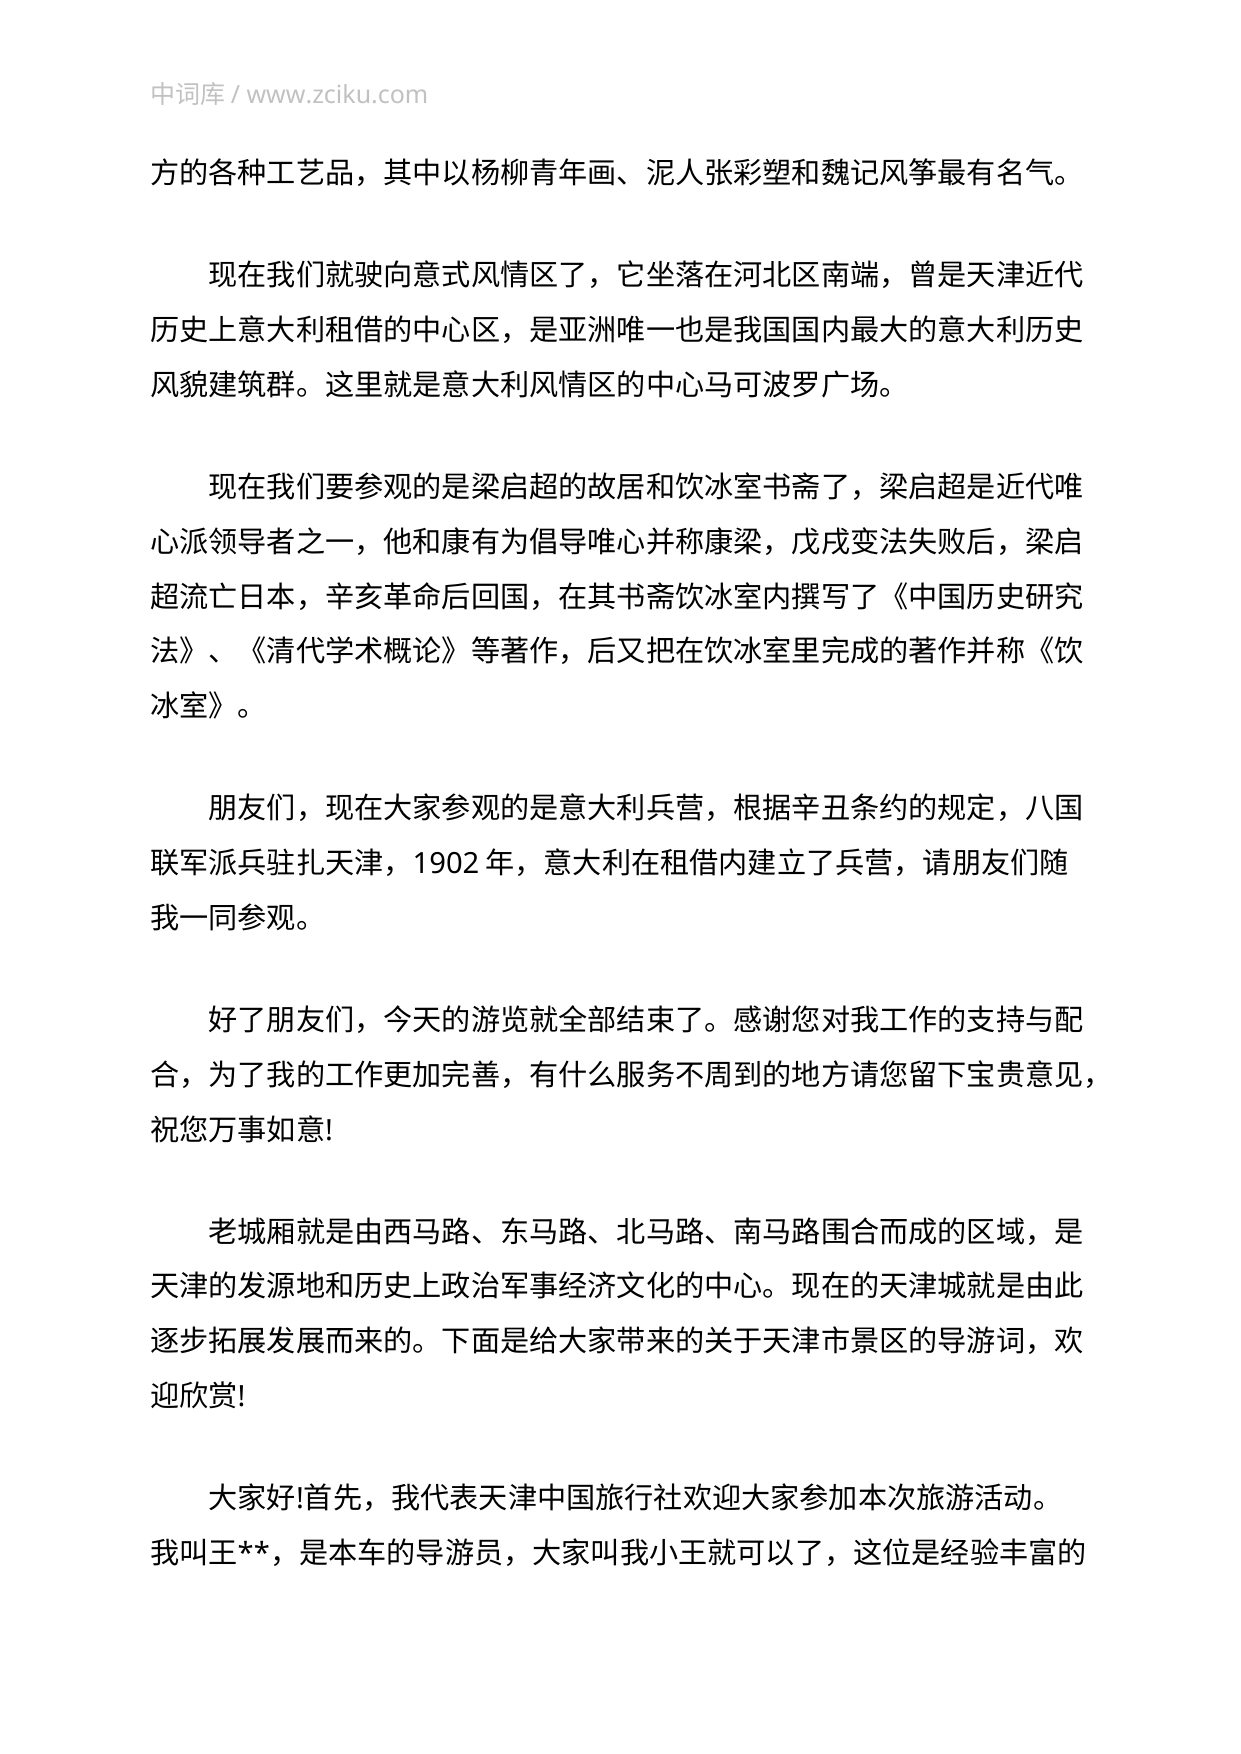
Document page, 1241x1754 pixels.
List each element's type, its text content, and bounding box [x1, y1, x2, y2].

text 现在我们要参观的是梁启超的故居和饮冰室书斋了，梁启超是近代唯心派领导者之一，他和康有为倡导唯心并称康梁，戊戌变法失败后，梁启超流亡日本，辛亥革命后回国，在其书斋饮冰室内撰写了《中国历史研究法》、《清代学术概论》等著作，后又把在饮冰室里完成的著作并称《饮冰室》。 [150, 463, 1090, 725]
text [150, 1475, 1090, 1572]
text 好了朋友们，今天的游览就全部结束了。感谢您对我工作的支持与配合，为了我的工作更加完善，有什么服务不周到的地方请您留下宝贵意见，祝您万事如意! [150, 996, 1090, 1148]
text 现在我们就驶向意式风情区了，它坐落在河北区南端，曾是天津近代历史上意大利租借的中心区，是亚洲唯一也是我国国内最大的意大利历史风貌建筑群。这里就是意大利风情区的中心马可波罗广场。 [150, 252, 1090, 404]
text 朋友们，现在大家参观的是意大利兵营，根据辛丑条约的规定，八国联军派兵驻扎天津，1902年，意大利在租借内建立了兵营，请朋友们随我一同参观。 [150, 785, 1090, 937]
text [150, 150, 1090, 192]
text 老城厢就是由西马路、东马路、北马路、南马路围合而成的区域，是天津的发源地和历史上政治军事经济文化的中心。现在的天津城就是由此逐步拓展发展而来的。下面是给大家带来的关于天津市景区的导游词，欢迎欣赏! [150, 1208, 1090, 1415]
